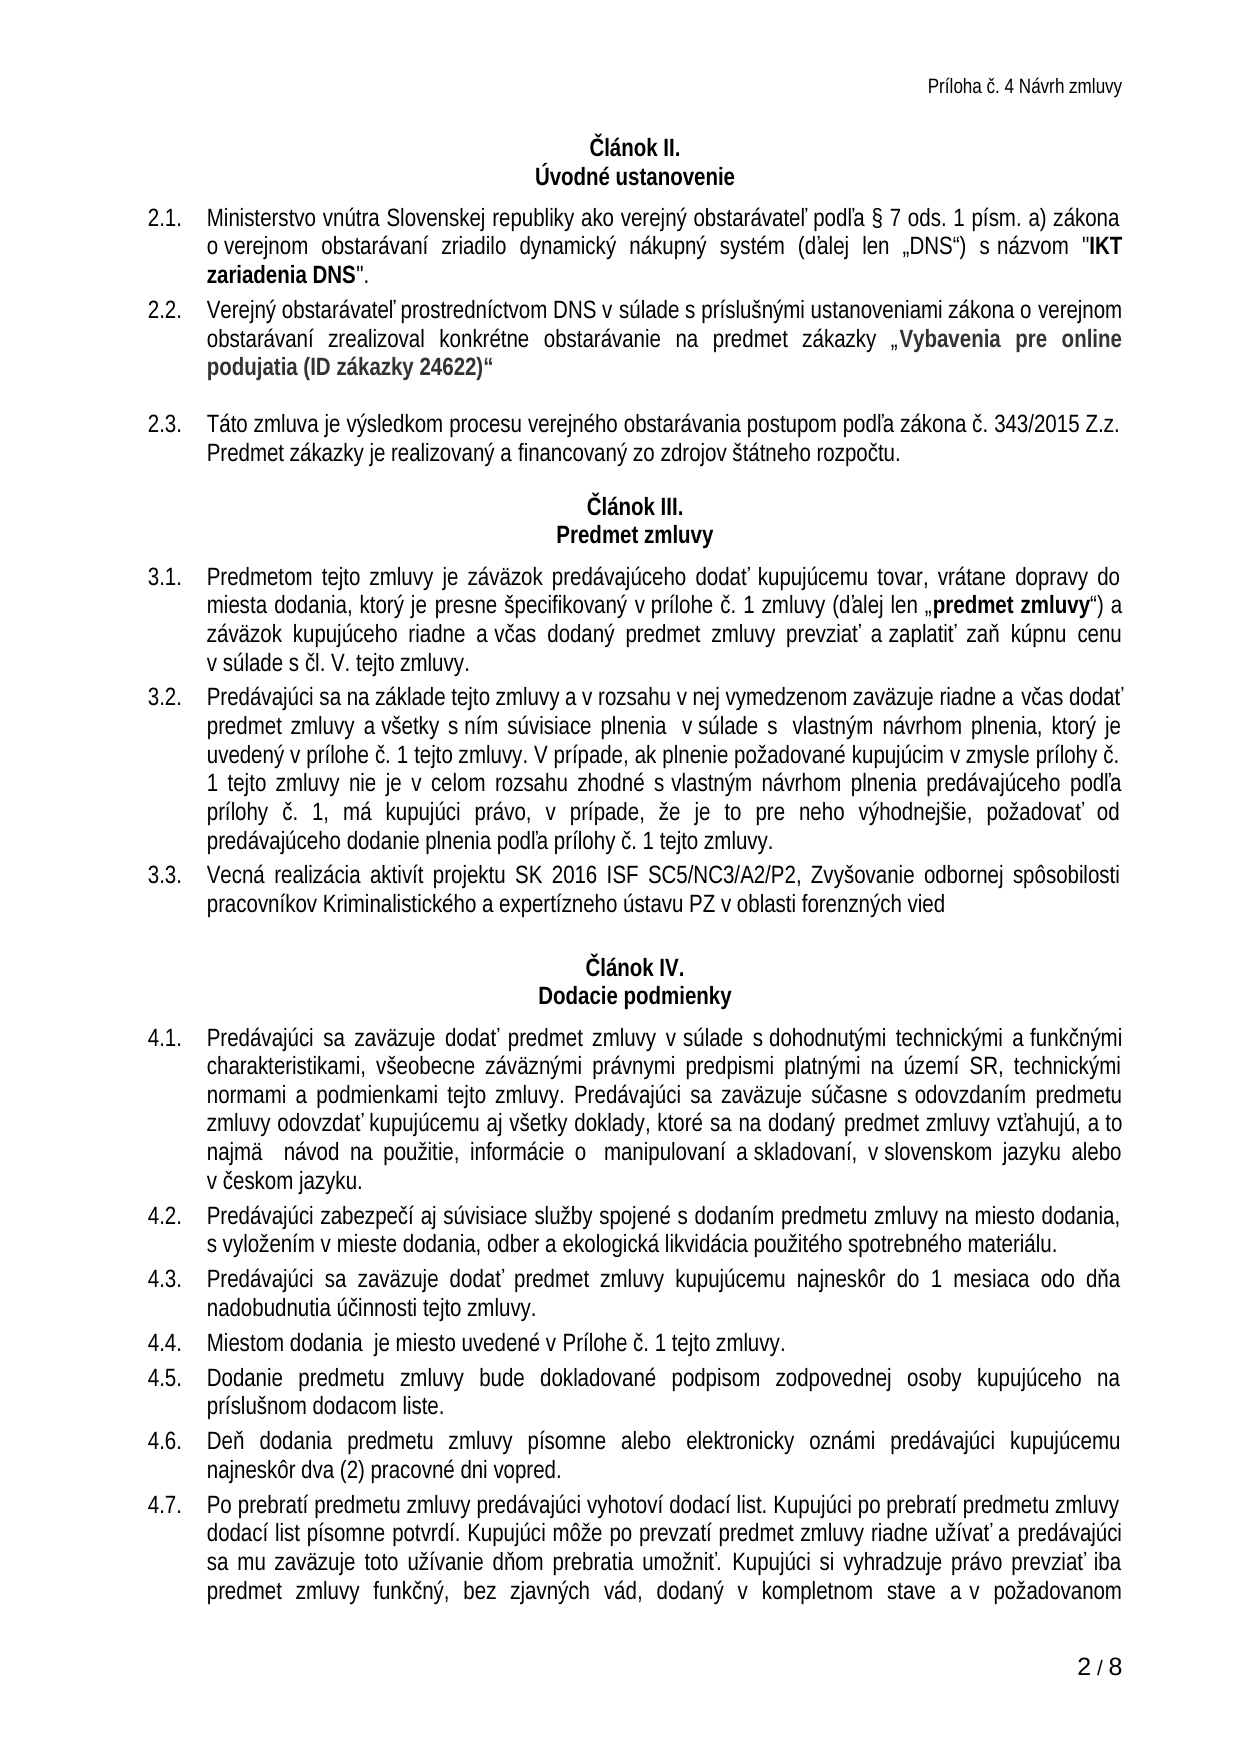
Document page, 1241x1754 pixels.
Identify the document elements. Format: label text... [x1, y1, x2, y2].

text Úvodné ustanovenie [148, 162, 1122, 190]
text Dodacie podmienky [148, 981, 1122, 1010]
text Článok IV. [148, 953, 1122, 981]
list Deň dodania predmetu zmluvy písomne alebo elektronicky oznámi predávajúci kupujúcemu najneskôr dva (2) pracovné dni vopred. [148, 1426, 1122, 1483]
text Predmet zmluvy [148, 520, 1122, 549]
list Predávajúci sa zaväzuje dodať predmet zmluvy v súlade s dohodnutými technickými a funkčnými charakteristikami, všeobecne záväznými právnymi predpismi platnými na území SR, technickými normami a podmienkami tejto zmluvy. Predávajúci sa zaväzuje súčasne s odovzdaním predmetu zmluvy odovzdať kupujúcemu aj všetky doklady, ktoré sa na dodaný predmet zmluvy vzťahujú, a to najmä návod na použitie, informácie o manipulovaní a skladovaní, v slovenskom jazyku alebo v českom jazyku. [148, 1022, 1122, 1194]
list Táto zmluva je výsledkom procesu verejného obstarávania postupom podľa zákona č. 343/2015 Z.z. Predmet zákazky je realizovaný a financovaný zo zdrojov štátneho rozpočtu. [148, 409, 1122, 467]
list Miestom dodania je miesto uvedené v Prílohe č. 1 tejto zmluvy. [148, 1328, 1122, 1356]
list Predávajúci sa zaväzuje dodať predmet zmluvy kupujúcemu najneskôr do 1 mesiaca odo dňa nadobudnutia účinnosti tejto zmluvy. [148, 1264, 1122, 1321]
list Ministerstvo vnútra Slovenskej republiky ako verejný obstarávateľ podľa § 7 ods. 1 písm. a) zákona o verejnom obstarávaní zriadilo dynamický nákupný systém (ďalej len „DNS“) s názvom "IKT zariadenia DNS". [148, 203, 1122, 289]
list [148, 1490, 1122, 1604]
text Článok II. [148, 133, 1122, 162]
text Článok III. [148, 492, 1122, 520]
list Predávajúci zabezpečí aj súvisiace služby spojené s dodaním predmetu zmluvy na miesto dodania, s vyložením v mieste dodania, odber a ekologická likvidácia použitého spotrebného materiálu. [148, 1201, 1122, 1258]
list Predávajúci sa na základe tejto zmluvy a v rozsahu v nej vymedzenom zaväzuje riadne a včas dodať predmet zmluvy a všetky s ním súvisiace plnenia v súlade s vlastným návrhom plnenia, ktorý je uvedený v prílohe č. 1 tejto zmluvy. V prípade, ak plnenie požadované kupujúcim v zmysle prílohy č. 1 tejto zmluvy nie je v celom rozsahu zhodné s vlastným návrhom plnenia predávajúceho podľa prílohy č. 1, má kupujúci právo, v prípade, že je to pre neho výhodnejšie, požadovať od predávajúceho dodanie plnenia podľa prílohy č. 1 tejto zmluvy. [148, 682, 1122, 854]
list Verejný obstarávateľ prostredníctvom DNS v súlade s príslušnými ustanoveniami zákona o verejnom obstarávaní zrealizoval konkrétne obstarávanie na predmet zákazky „Vybavenia pre online podujatia (ID zákazky 24622)“ [148, 295, 1122, 381]
list Vecná realizácia aktivít projektu SK 2016 ISF SC5/NC3/A2/P2, Zvyšovanie odbornej spôsobilosti pracovníkov Kriminalistického a expertízneho ústavu PZ v oblasti forenzných vied [148, 861, 1122, 918]
list Predmetom tejto zmluvy je záväzok predávajúceho dodať kupujúcemu tovar, vrátane dopravy do miesta dodania, ktorý je presne špecifikovaný v prílohe č. 1 zmluvy (ďalej len „predmet zmluvy“) a záväzok kupujúceho riadne a včas dodaný predmet zmluvy prevziať a zaplatiť zaň kúpnu cenu v súlade s čl. V. tejto zmluvy. [148, 562, 1122, 676]
list Dodanie predmetu zmluvy bude dokladované podpisom zodpovednej osoby kupujúceho na príslušnom dodacom liste. [148, 1363, 1122, 1420]
